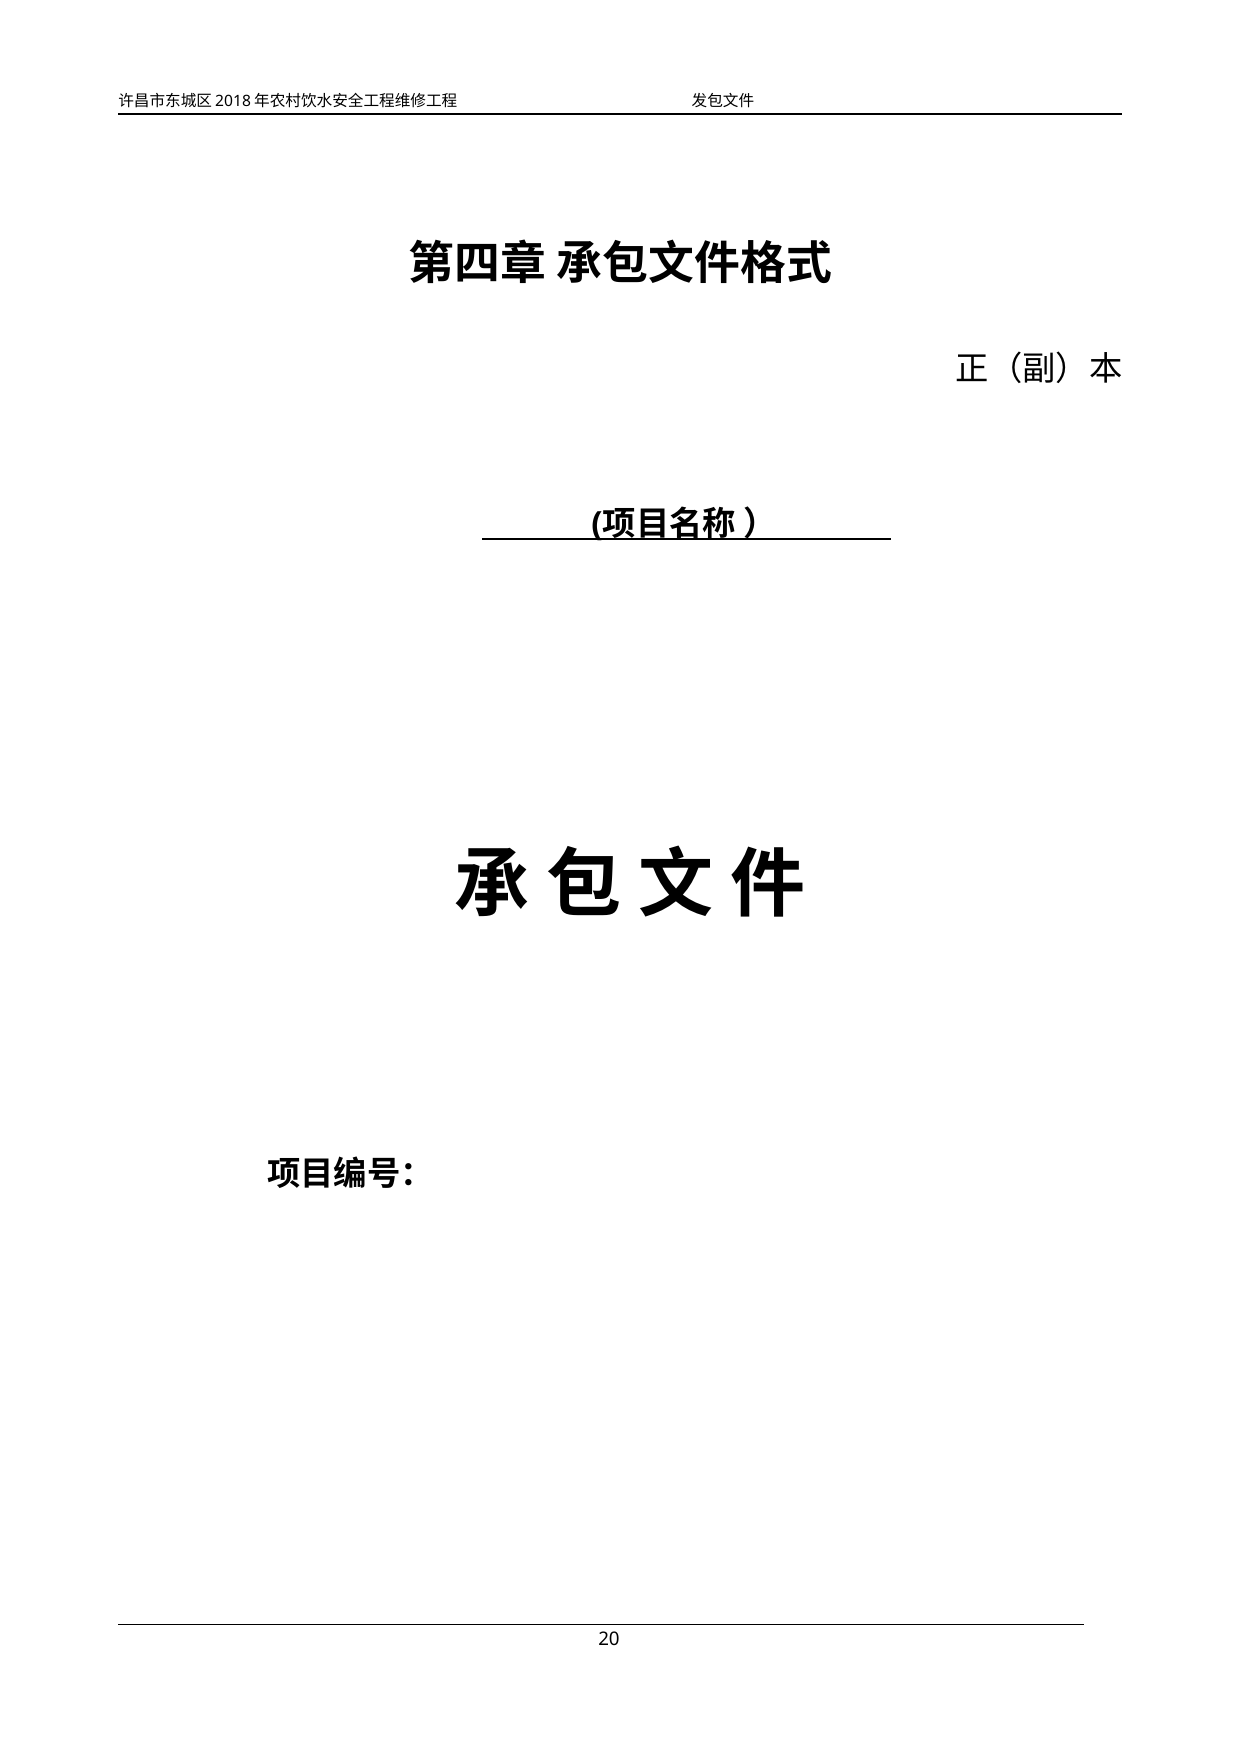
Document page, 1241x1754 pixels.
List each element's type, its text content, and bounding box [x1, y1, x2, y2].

text 正（副）本 [118, 333, 1122, 398]
text 项目编号： [137, 1138, 1122, 1203]
text 第四章 承包文件格式 [118, 211, 1122, 308]
text (项目名称 ） [137, 488, 1122, 553]
text 承 包 文 件 [137, 813, 1122, 943]
